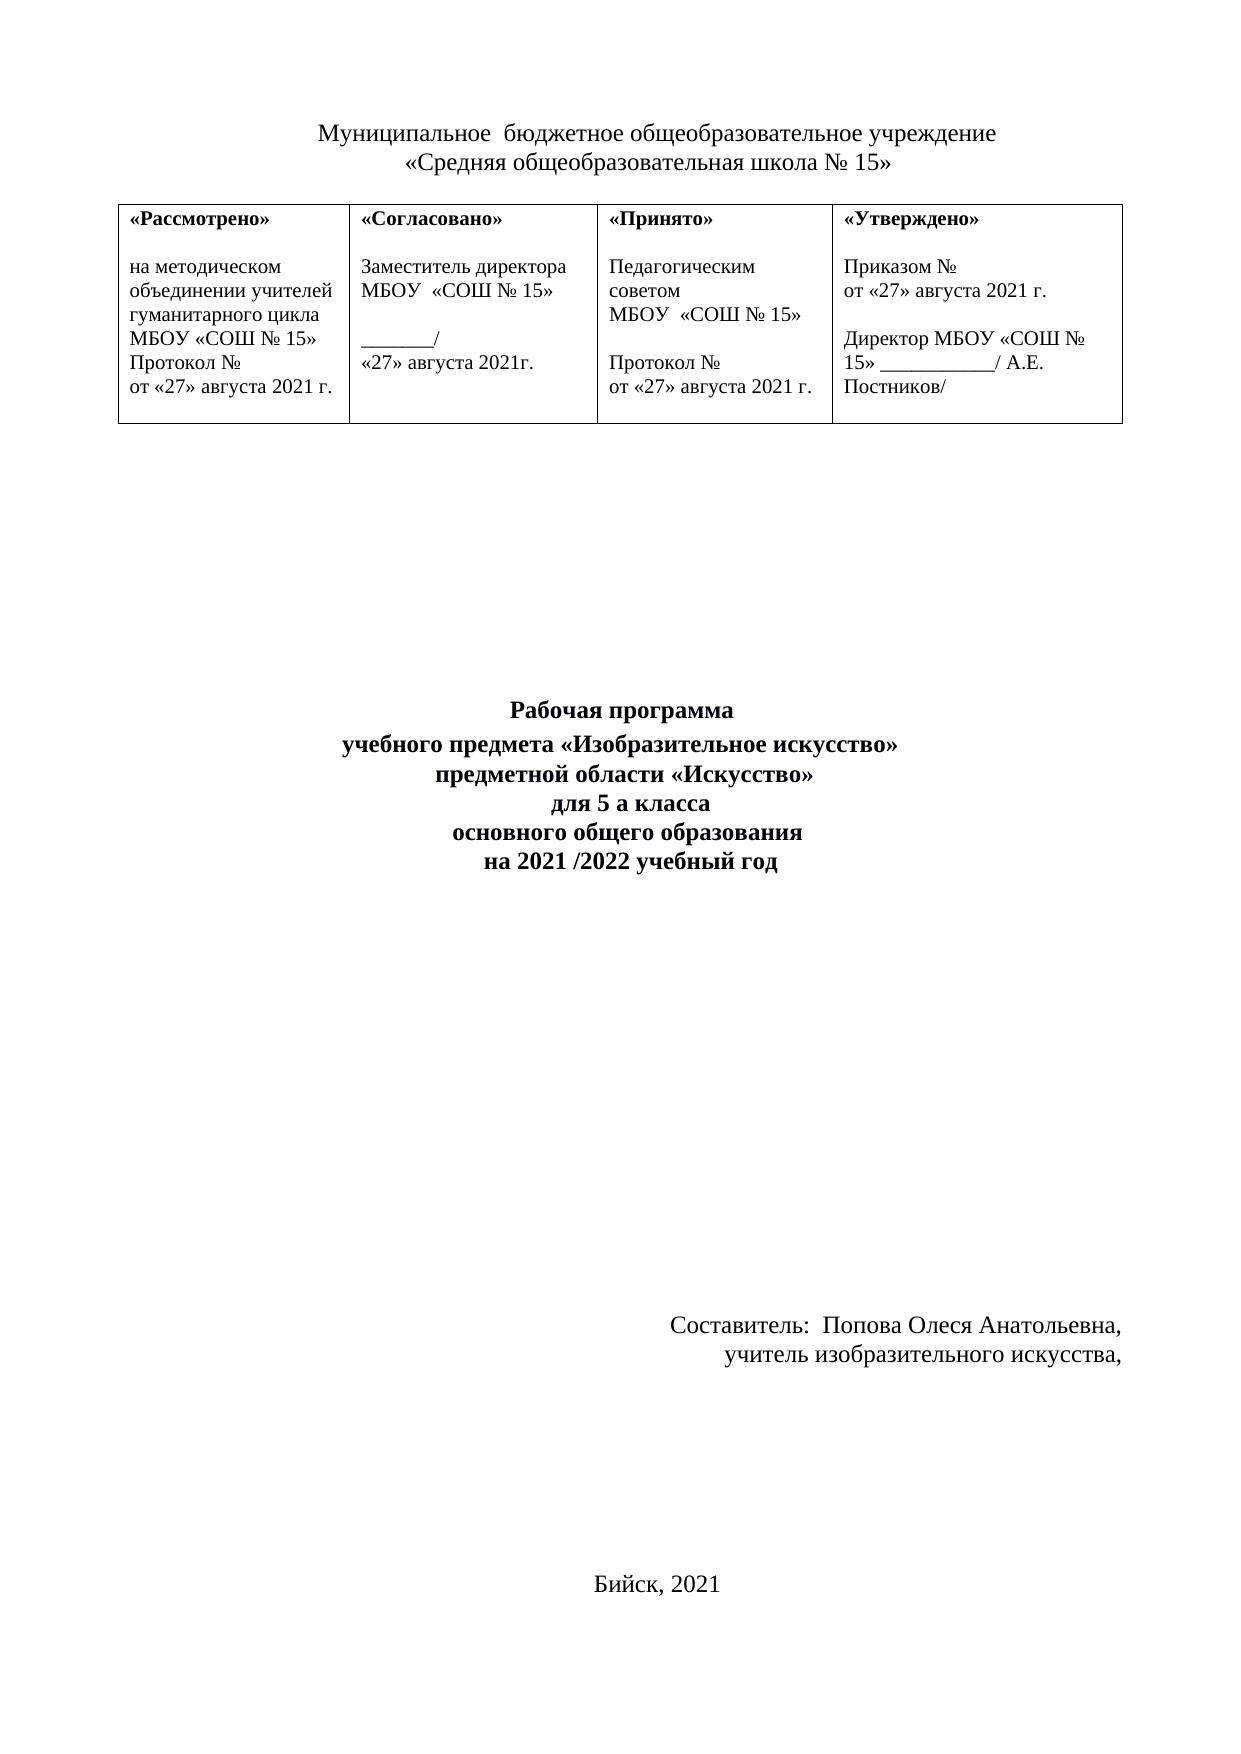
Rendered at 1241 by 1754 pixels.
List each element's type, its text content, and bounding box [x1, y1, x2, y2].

text учитель изобразительного искусства, [118, 1339, 1122, 1368]
text для 5 а класса [118, 788, 987, 817]
table_header «Согласовано» Заместитель директора МБОУ «СОШ № 15» _______/ «27» августа 2021г. [350, 205, 597, 423]
text Муниципальное бюджетное общеобразовательное учреждение [118, 118, 1122, 147]
text «Средняя общеобразовательная школа № 15» [118, 147, 1122, 176]
text Рабочая программа [118, 692, 988, 726]
table_header «Утверждено» Приказом № от «27» августа 2021 г. Директор МБОУ «СОШ № 15» ___________/ А.Е. Постников/ [833, 205, 1122, 423]
text основного общего образования [118, 817, 805, 846]
text учебного предмета «Изобразительное искусство» [118, 726, 1122, 759]
text Бийск, 2021 [118, 1569, 1122, 1598]
text на 2021 /2022 учебный год [118, 846, 805, 875]
text предметной области «Искусство» [118, 759, 987, 788]
table_header «Рассмотрено» на методическом объединении учителей гуманитарного цикла МБОУ «СОШ № 15» Протокол № от «27» августа 2021 г. [119, 205, 349, 423]
table_header «Принято» Педагогическим советом МБОУ «СОШ № 15» Протокол № от «27» августа 2021 г. [598, 205, 832, 423]
text Составитель: Попова Олеся Анатольевна, [118, 1310, 1122, 1339]
